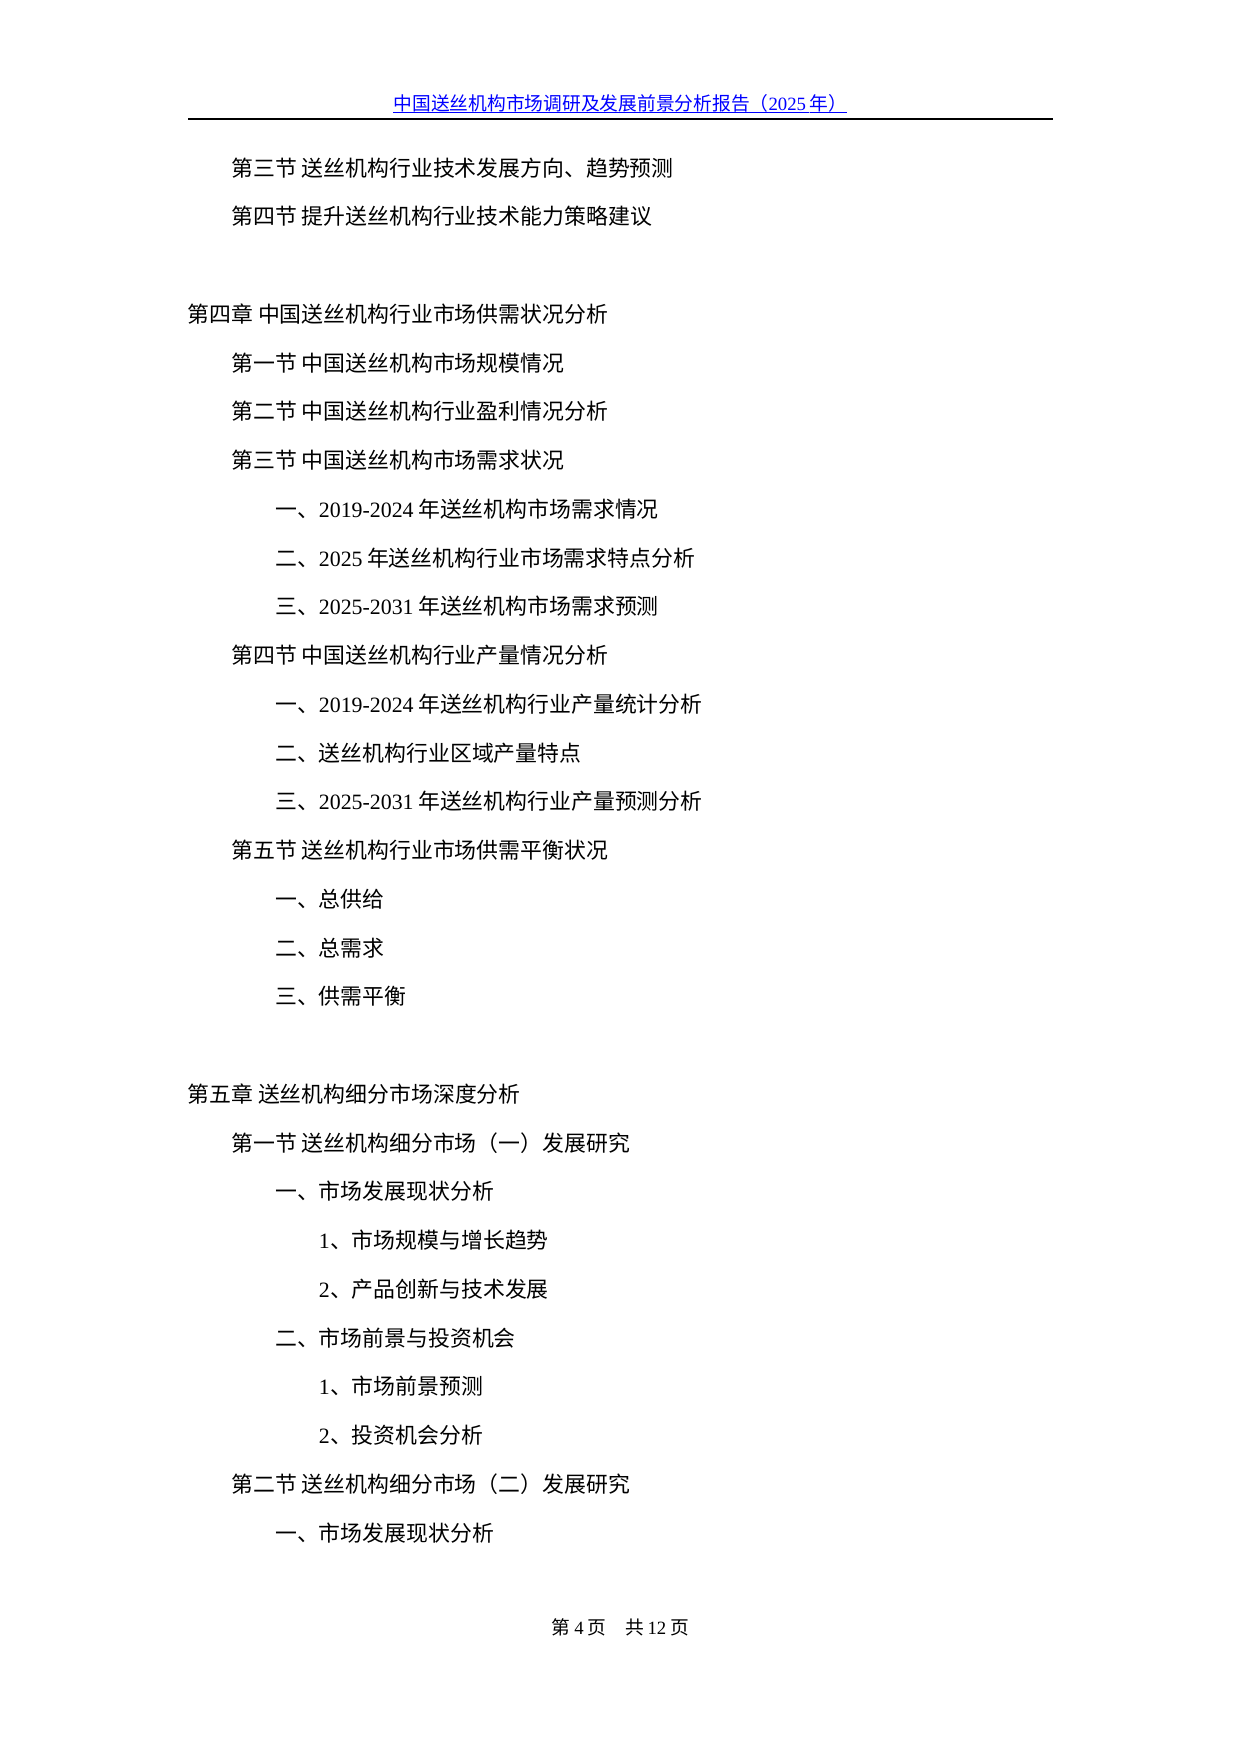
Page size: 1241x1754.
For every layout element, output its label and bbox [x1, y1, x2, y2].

text [187, 150, 1053, 1548]
